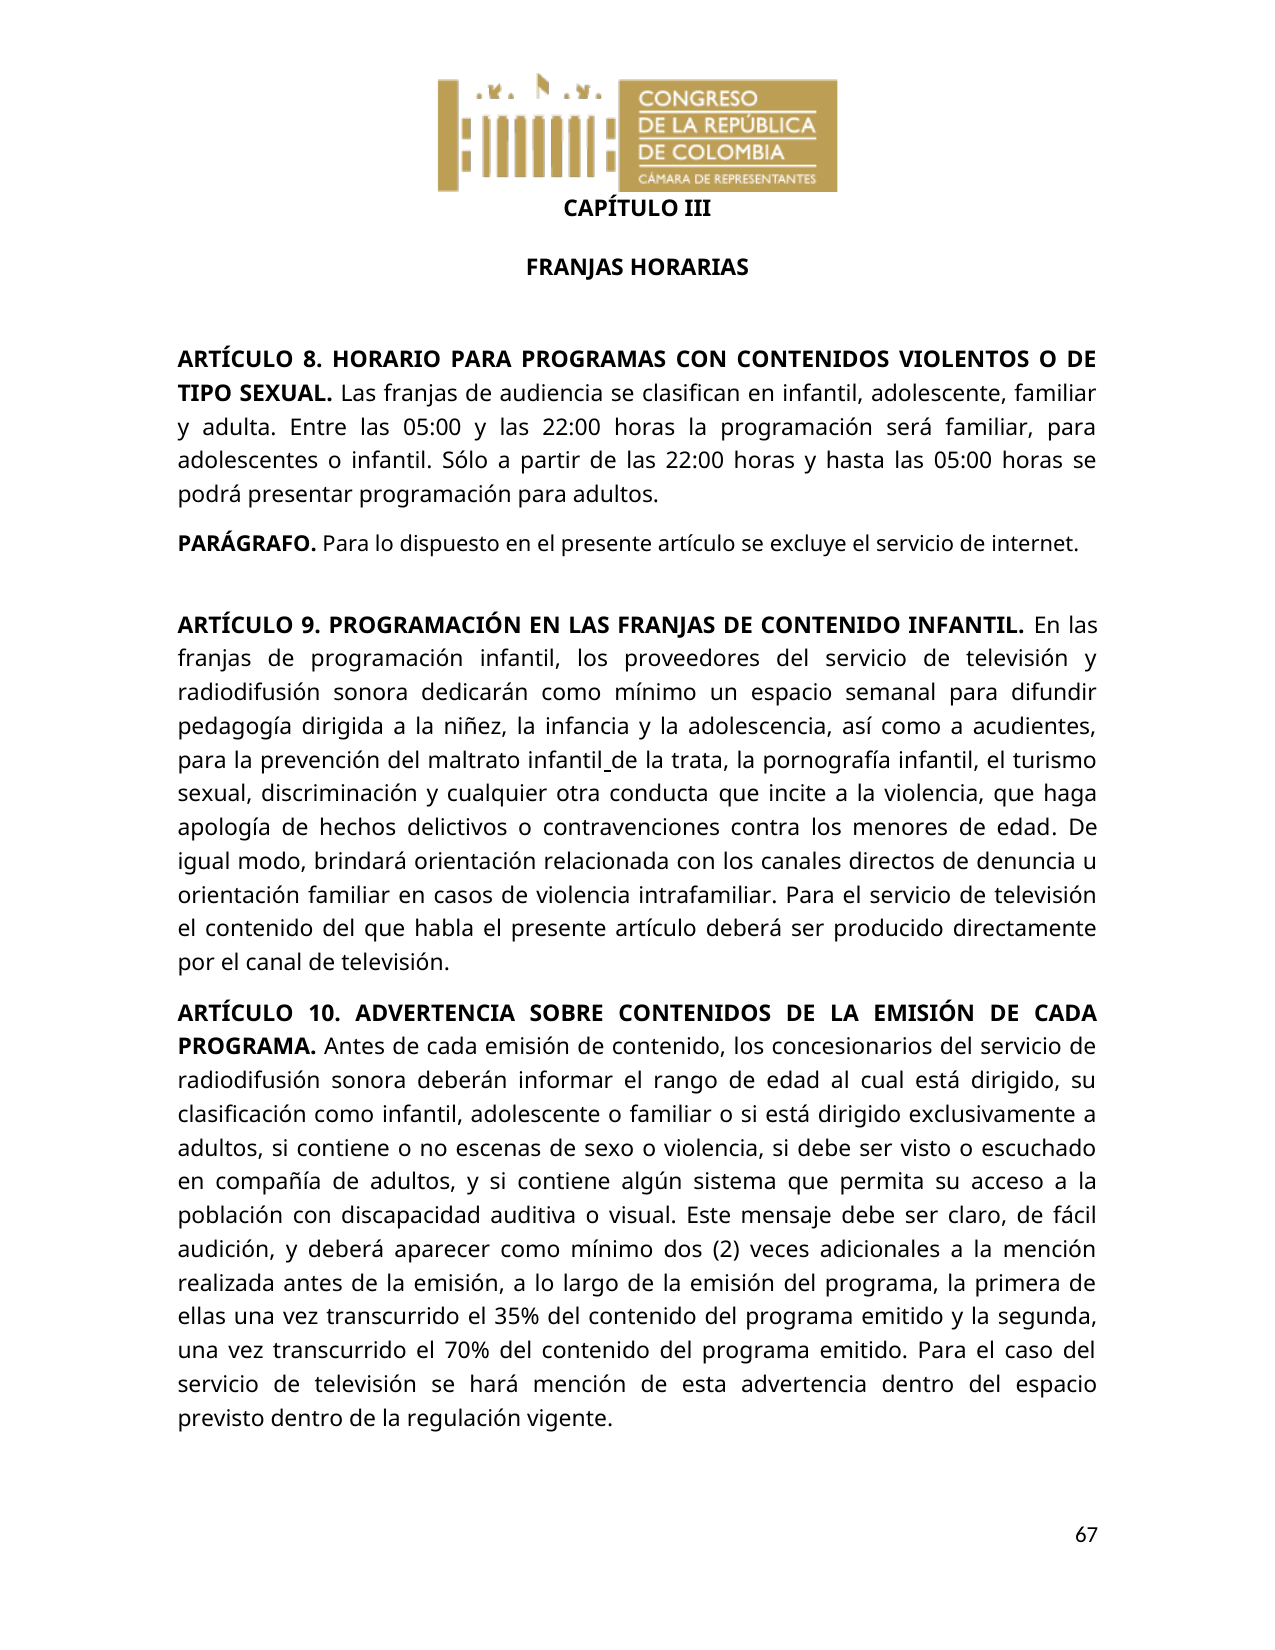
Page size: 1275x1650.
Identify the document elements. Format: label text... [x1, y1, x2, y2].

subtitle FRANJAS HORARIAS [177, 250, 1098, 282]
text ARTÍCULO 9. PROGRAMACIÓN EN LAS FRANJAS DE CONTENIDO INFANTIL. En las franjas de programación infantil, los proveedores del servicio de televisión y radiodifusión sonora dedicarán como mínimo un espacio semanal para difundir pedagogía dirigida a la niñez, la infancia y la adolescencia, así como a acudientes, para la prevención del maltrato infantil de la trata, la pornografía infantil, el turismo sexual, discriminación y cualquier otra conducta que incite a la violencia, que haga apología de hechos delictivos o contravenciones contra los menores de edad. De igual modo, brindará orientación relacionada con los canales directos de denuncia u orientación familiar en casos de violencia intrafamiliar. Para el servicio de televisión el contenido del que habla el presente artículo deberá ser producido directamente por el canal de televisión. [177, 608, 1098, 977]
subtitle CAPÍTULO III [177, 192, 1098, 223]
picture [437, 73, 838, 192]
text ARTÍCULO 8. HORARIO PARA PROGRAMAS CON CONTENIDOS VIOLENTOS O DE TIPO SEXUAL. Las franjas de audiencia se clasifican en infantil, adolescente, familiar y adulta. Entre las 05:00 y las 22:00 horas la programación será familiar, para adolescentes o infantil. Sólo a partir de las 22:00 horas y hasta las 05:00 horas se podrá presentar programación para adultos. [177, 343, 1098, 509]
text ARTÍCULO 10. ADVERTENCIA SOBRE CONTENIDOS DE LA EMISIÓN DE CADA PROGRAMA. Antes de cada emisión de contenido, los concesionarios del servicio de radiodifusión sonora deberán informar el rango de edad al cual está dirigido, su clasificación como infantil, adolescente o familiar o si está dirigido exclusivamente a adultos, si contiene o no escenas de sexo o violencia, si debe ser visto o escuchado en compañía de adultos, y si contiene algún sistema que permita su acceso a la población con discapacidad auditiva o visual. Este mensaje debe ser claro, de fácil audición, y deberá aparecer como mínimo dos (2) veces adicionales a la mención realizada antes de la emisión, a lo largo de la emisión del programa, la primera de ellas una vez transcurrido el 35% del contenido del programa emitido y la segunda, una vez transcurrido el 70% del contenido del programa emitido. Para el caso del servicio de televisión se hará mención de esta advertencia dentro del espacio previsto dentro de la regulación vigente. [177, 996, 1098, 1433]
text PARÁGRAFO. Para lo dispuesto en el presente artículo se excluye el servicio de internet. [177, 528, 1098, 558]
